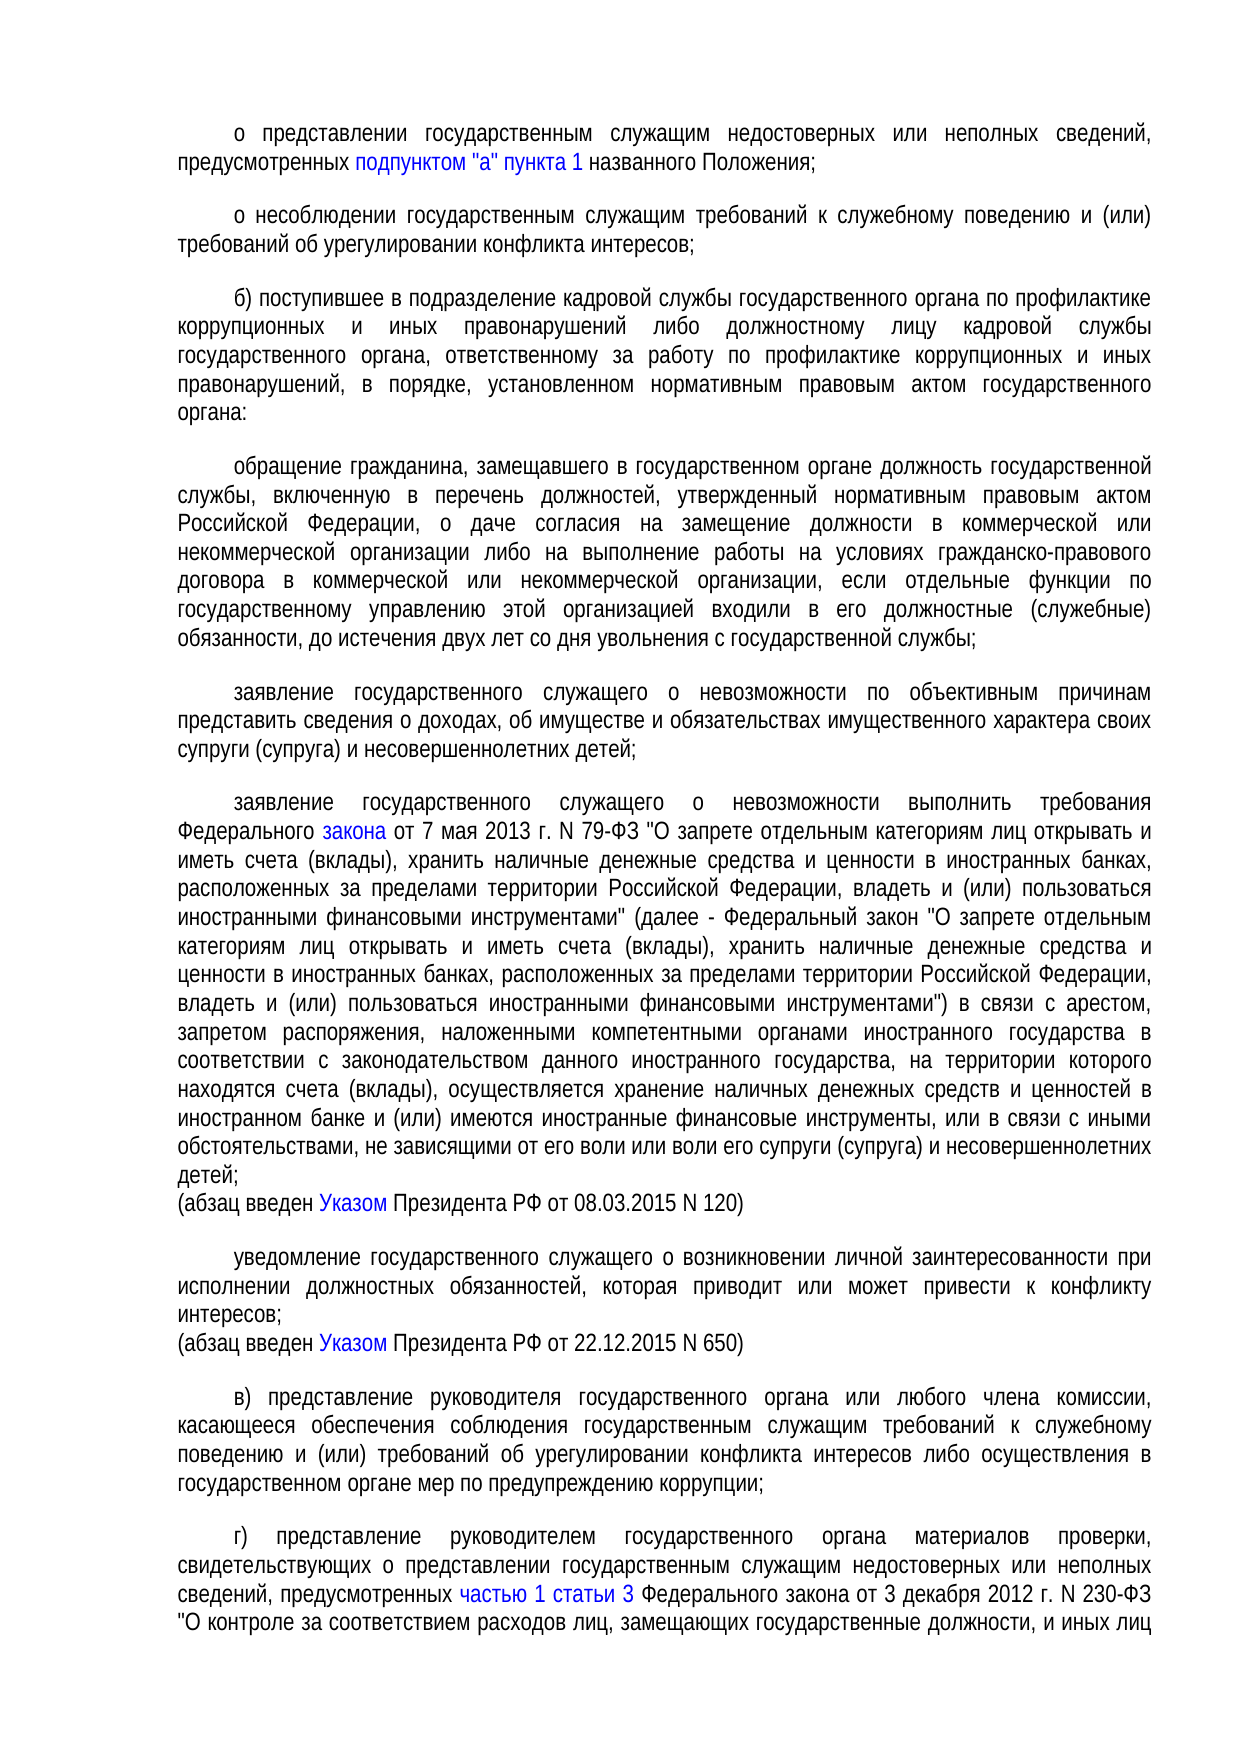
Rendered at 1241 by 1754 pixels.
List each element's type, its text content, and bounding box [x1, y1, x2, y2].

text (абзац введен Указом Президента РФ от 22.12.2015 N 650) [177, 1328, 1152, 1357]
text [177, 1521, 1152, 1636]
text в) представление руководителя государственного органа или любого члена комиссии, касающееся обеспечения соблюдения государственным служащим требований к служебному поведению и (или) требований об урегулировании конфликта интересов либо осуществления в государственном органе мер по предупреждению коррупции; [177, 1382, 1152, 1496]
text о представлении государственным служащим недостоверных или неполных сведений, предусмотренных подпунктом "а" пункта 1 названного Положения; [177, 118, 1152, 175]
text о несоблюдении государственным служащим требований к служебному поведению и (или) требований об урегулировании конфликта интересов; [177, 200, 1152, 258]
text обращение гражданина, замещавшего в государственном органе должность государственной службы, включенную в перечень должностей, утвержденный нормативным правовым актом Российской Федерации, о даче согласия на замещение должности в коммерческой или некоммерческой организации либо на выполнение работы на условиях гражданско-правового договора в коммерческой или некоммерческой организации, если отдельные функции по государственному управлению этой организацией входили в его должностные (служебные) обязанности, до истечения двух лет со дня увольнения с государственной службы; [177, 451, 1152, 651]
text заявление государственного служащего о невозможности по объективным причинам представить сведения о доходах, об имуществе и обязательствах имущественного характера своих супруги (супруга) и несовершеннолетних детей; [177, 676, 1152, 762]
text б) поступившее в подразделение кадровой службы государственного органа по профилактике коррупционных и иных правонарушений либо должностному лицу кадровой службы государственного органа, ответственному за работу по профилактике коррупционных и иных правонарушений, в порядке, установленном нормативным правовым актом государственного органа: [177, 283, 1152, 426]
text (абзац введен Указом Президента РФ от 08.03.2015 N 120) [177, 1188, 1152, 1217]
text заявление государственного служащего о невозможности выполнить требования Федерального закона от 7 мая 2013 г. N 79-ФЗ "О запрете отдельным категориям лиц открывать и иметь счета (вклады), хранить наличные денежные средства и ценности в иностранных банках, расположенных за пределами территории Российской Федерации, владеть и (или) пользоваться иностранными финансовыми инструментами" (далее - Федеральный закон "О запрете отдельным категориям лиц открывать и иметь счета (вклады), хранить наличные денежные средства и ценности в иностранных банках, расположенных за пределами территории Российской Федерации, владеть и (или) пользоваться иностранными финансовыми инструментами") в связи с арестом, запретом распоряжения, наложенными компетентными органами иностранного государства в соответствии с законодательством данного иностранного государства, на территории которого находятся счета (вклады), осуществляется хранение наличных денежных средств и ценностей в иностранном банке и (или) имеются иностранные финансовые инструменты, или в связи с иными обстоятельствами, не зависящими от его воли или воли его супруги (супруга) и несовершеннолетних детей; [177, 787, 1152, 1188]
text уведомление государственного служащего о возникновении личной заинтересованности при исполнении должностных обязанностей, которая приводит или может привести к конфликту интересов; [177, 1242, 1152, 1328]
